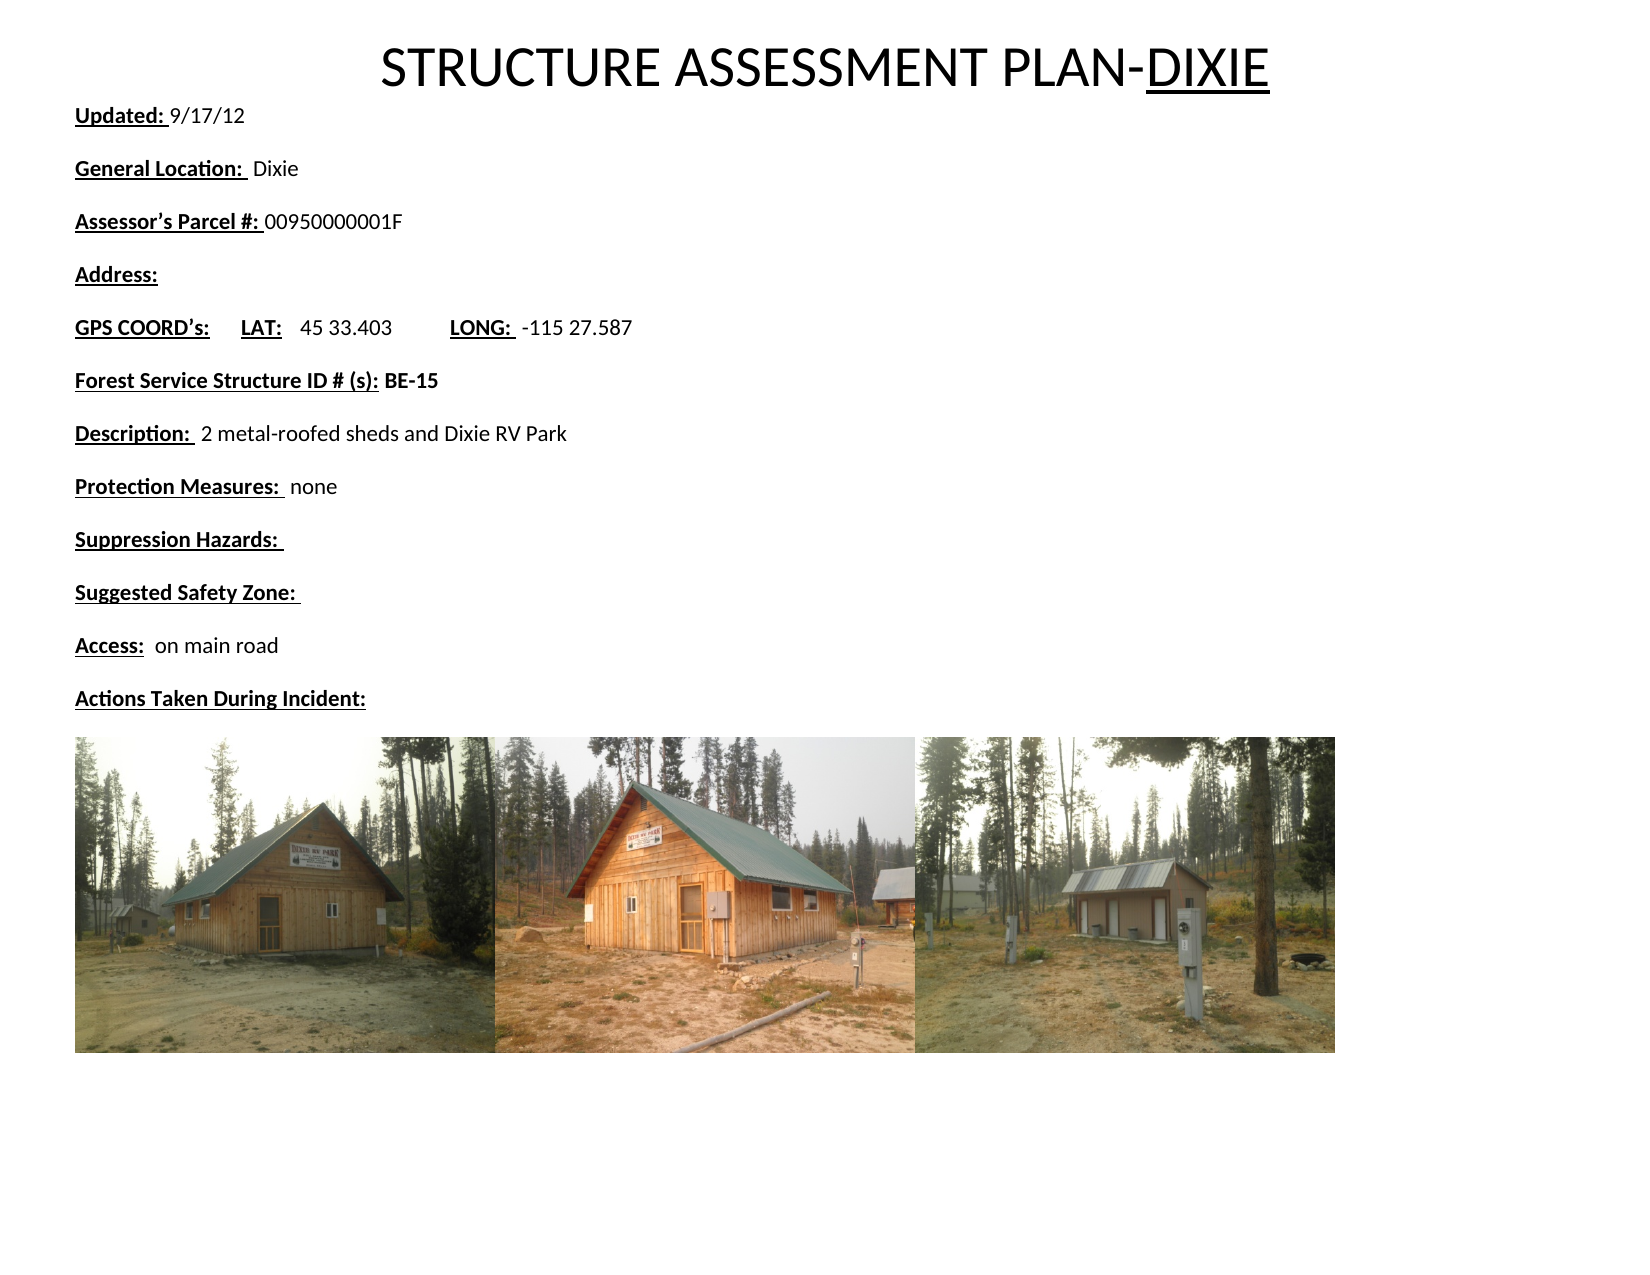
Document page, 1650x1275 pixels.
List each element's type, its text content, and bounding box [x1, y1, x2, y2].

text Suppression Hazards: [75, 525, 1575, 553]
text GPS COORD’s: LAT: 45 33.403 LONG: -115 27.587 [75, 313, 1575, 341]
text Assessor’s Parcel #: 00950000001F [75, 207, 1575, 235]
text Actions Taken During Incident: [75, 684, 1575, 712]
text Description: 2 metal-roofed sheds and Dixie RV Park [75, 419, 1575, 447]
text Access: on main road [75, 631, 1575, 659]
text Updated: 9/17/12 [75, 101, 1575, 129]
picture [75, 737, 1335, 1053]
text Address: [75, 260, 1575, 288]
text Protection Measures: none [75, 472, 1575, 500]
text Suggested Safety Zone: [75, 578, 1575, 606]
text Forest Service Structure ID # (s): BE-15 [75, 366, 1575, 394]
text General Location: Dixie [75, 154, 1575, 182]
